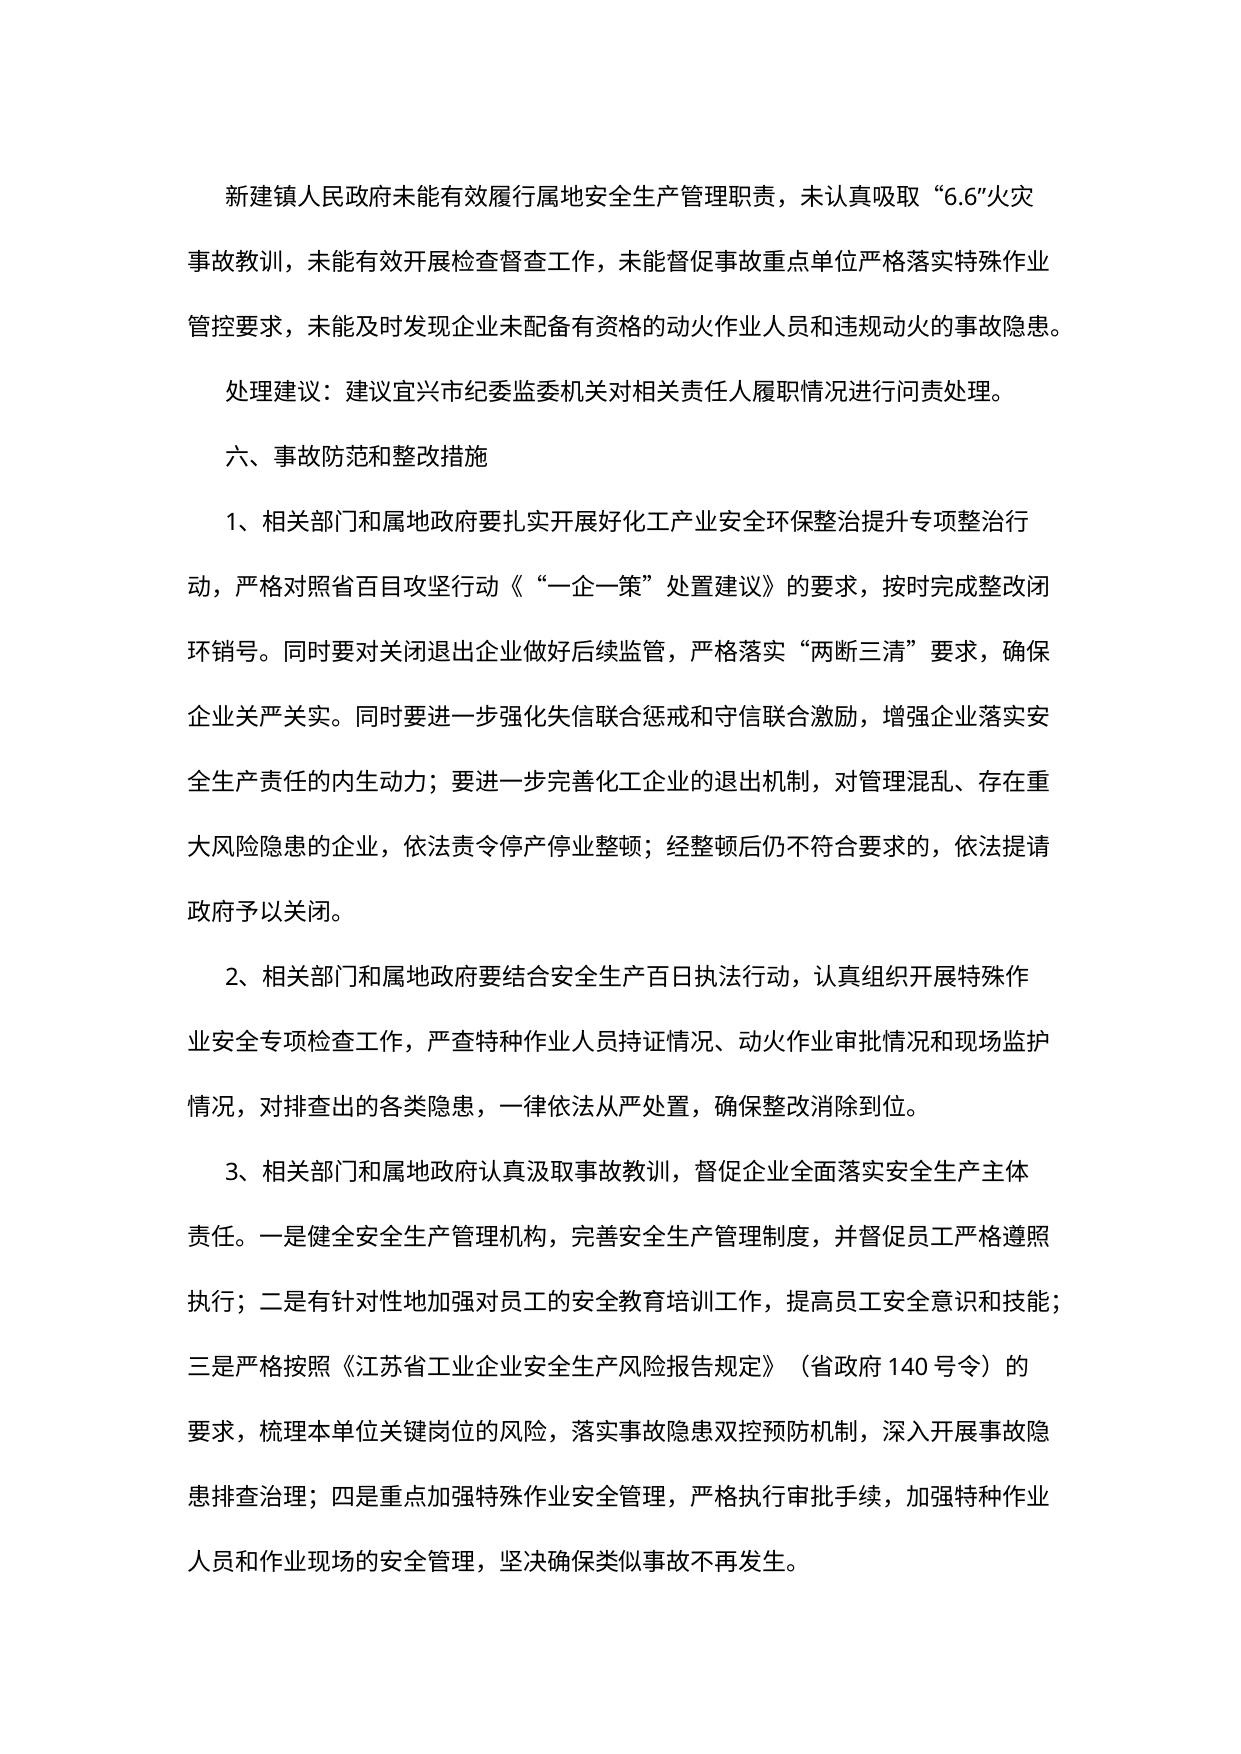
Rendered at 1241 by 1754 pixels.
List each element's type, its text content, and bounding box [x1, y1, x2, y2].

text 2、相关部门和属地政府要结合安全生产百日执法行动，认真组织开展特殊作业安全专项检查工作，严查特种作业人员持证情况、动火作业审批情况和现场监护情况，对排查出的各类隐患，一律依法从严处置，确保整改消除到位。 [187, 942, 1053, 1137]
text 六、事故防范和整改措施 [187, 422, 1053, 487]
text 处理建议：建议宜兴市纪委监委机关对相关责任人履职情况进行问责处理。 [187, 357, 1053, 422]
text 新建镇人民政府未能有效履行属地安全生产管理职责，未认真吸取“6.6”火灾事故教训，未能有效开展检查督查工作，未能督促事故重点单位严格落实特殊作业管控要求，未能及时发现企业未配备有资格的动火作业人员和违规动火的事故隐患。 [187, 162, 1053, 357]
text 1、相关部门和属地政府要扎实开展好化工产业安全环保整治提升专项整治行动，严格对照省百目攻坚行动《“一企一策”处置建议》的要求，按时完成整改闭环销号。同时要对关闭退出企业做好后续监管，严格落实“两断三清”要求，确保企业关严关实。同时要进一步强化失信联合惩戒和守信联合激励，增强企业落实安全生产责任的内生动力；要进一步完善化工企业的退出机制，对管理混乱、存在重大风险隐患的企业，依法责令停产停业整顿；经整顿后仍不符合要求的，依法提请政府予以关闭。 [187, 487, 1053, 942]
text 3、相关部门和属地政府认真汲取事故教训，督促企业全面落实安全生产主体责任。一是健全安全生产管理机构，完善安全生产管理制度，并督促员工严格遵照执行；二是有针对性地加强对员工的安全教育培训工作，提高员工安全意识和技能；三是严格按照《江苏省工业企业安全生产风险报告规定》（省政府140号令）的要求，梳理本单位关键岗位的风险，落实事故隐患双控预防机制，深入开展事故隐患排查治理；四是重点加强特殊作业安全管理，严格执行审批手续，加强特种作业人员和作业现场的安全管理，坚决确保类似事故不再发生。 [187, 1137, 1053, 1592]
